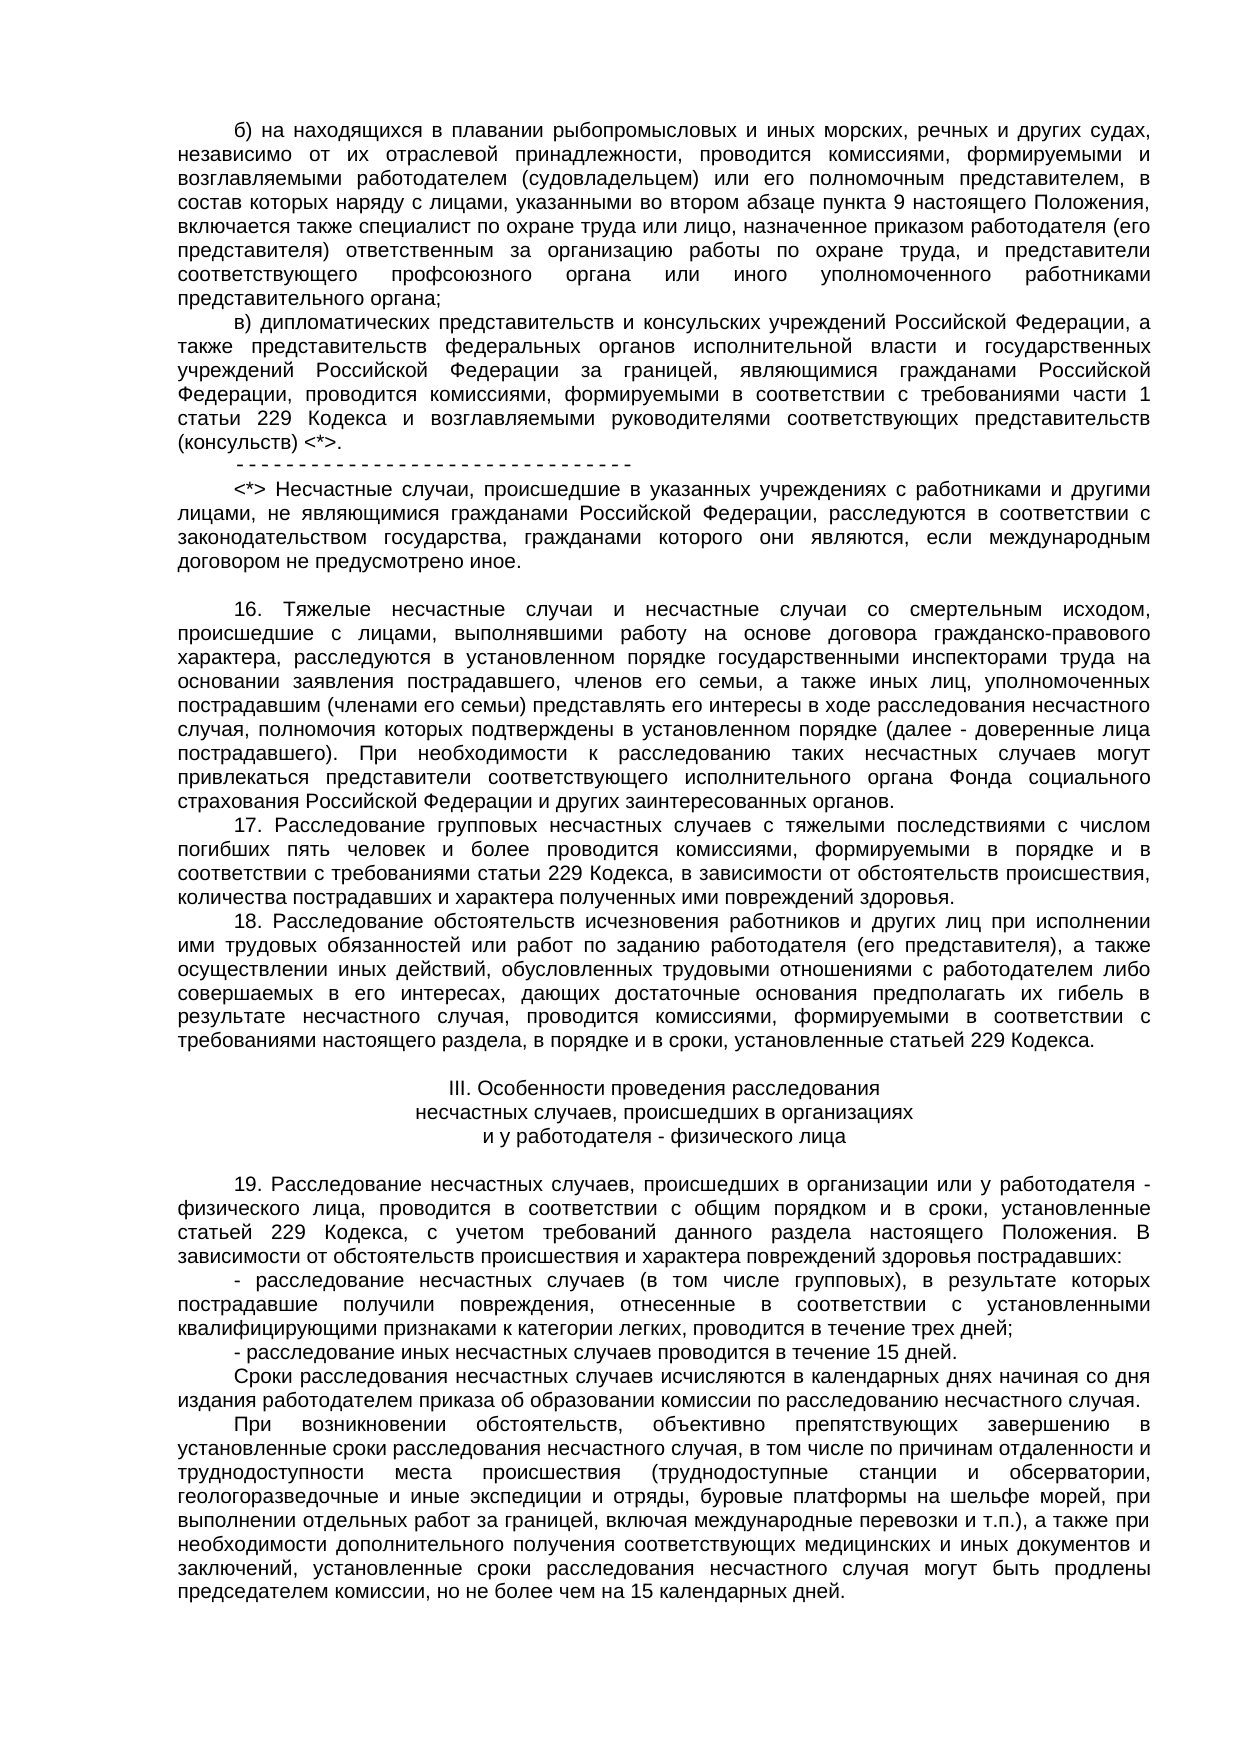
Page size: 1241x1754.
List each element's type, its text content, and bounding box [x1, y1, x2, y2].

text -------------------------------- [177, 453, 1152, 477]
text - расследование несчастных случаев (в том числе групповых), в результате которых пострадавшие получили повреждения, отнесенные в соответствии с установленными квалифицирующими признаками к категории легких, проводится в течение трех дней; [177, 1268, 1152, 1340]
text в) дипломатических представительств и консульских учреждений Российской Федерации, а также представительств федеральных органов исполнительной власти и государственных учреждений Российской Федерации за границей, являющимися гражданами Российской Федерации, проводится комиссиями, формируемыми в соответствии с требованиями части 1 статьи 229 Кодекса и возглавляемыми руководителями соответствующих представительств (консульств) <*>. [177, 310, 1152, 453]
text При возникновении обстоятельств, объективно препятствующих завершению в установленные сроки расследования несчастного случая, в том числе по причинам отдаленности и труднодоступности места происшествия (труднодоступные станции и обсерватории, геологоразведочные и иные экспедиции и отряды, буровые платформы на шельфе морей, при выполнении отдельных работ за границей, включая международные перевозки и т.п.), а также при необходимости дополнительного получения соответствующих медицинских и иных документов и заключений, установленные сроки расследования несчастного случая могут быть продлены председателем комиссии, но не более чем на 15 календарных дней. [177, 1412, 1152, 1603]
text б) на находящихся в плавании рыбопромысловых и иных морских, речных и других судах, независимо от их отраслевой принадлежности, проводится комиссиями, формируемыми и возглавляемыми работодателем (судовладельцем) или его полномочным представителем, в состав которых наряду с лицами, указанными во втором абзаце пункта 9 настоящего Положения, включается также специалист по охране труда или лицо, назначенное приказом работодателя (его представителя) ответственным за организацию работы по охране труда, и представители соответствующего профсоюзного органа или иного уполномоченного работниками представительного органа; [177, 118, 1152, 310]
text <*> Несчастные случаи, происшедшие в указанных учреждениях с работниками и другими лицами, не являющимися гражданами Российской Федерации, расследуются в соответствии с законодательством государства, гражданами которого они являются, если международным договором не предусмотрено иное. [177, 477, 1152, 573]
text 16. Тяжелые несчастные случаи и несчастные случаи со смертельным исходом, происшедшие с лицами, выполнявшими работу на основе договора гражданско-правового характера, расследуются в установленном порядке государственными инспекторами труда на основании заявления пострадавшего, членов его семьи, а также иных лиц, уполномоченных пострадавшим (членами его семьи) представлять его интересы в ходе расследования несчастного случая, полномочия которых подтверждены в установленном порядке (далее - доверенные лица пострадавшего). При необходимости к расследованию таких несчастных случаев могут привлекаться представители соответствующего исполнительного органа Фонда социального страхования Российской Федерации и других заинтересованных органов. [177, 597, 1152, 813]
text и у работодателя - физического лица [177, 1124, 1152, 1148]
text - расследование иных несчастных случаев проводится в течение 15 дней. [177, 1340, 1152, 1364]
text несчастных случаев, происшедших в организациях [177, 1100, 1152, 1124]
text 19. Расследование несчастных случаев, происшедших в организации или у работодателя - физического лица, проводится в соответствии с общим порядком и в сроки, установленные статьей 229 Кодекса, с учетом требований данного раздела настоящего Положения. В зависимости от обстоятельств происшествия и характера повреждений здоровья пострадавших: [177, 1172, 1152, 1268]
text 17. Расследование групповых несчастных случаев с тяжелыми последствиями с числом погибших пять человек и более проводится комиссиями, формируемыми в порядке и в соответствии с требованиями статьи 229 Кодекса, в зависимости от обстоятельств происшествия, количества пострадавших и характера полученных ими повреждений здоровья. [177, 813, 1152, 908]
text Сроки расследования несчастных случаев исчисляются в календарных днях начиная со дня издания работодателем приказа об образовании комиссии по расследованию несчастного случая. [177, 1364, 1152, 1412]
text 18. Расследование обстоятельств исчезновения работников и других лиц при исполнении ими трудовых обязанностей или работ по заданию работодателя (его представителя), а также осуществлении иных действий, обусловленных трудовыми отношениями с работодателем либо совершаемых в его интересах, дающих достаточные основания предполагать их гибель в результате несчастного случая, проводится комиссиями, формируемыми в соответствии с требованиями настоящего раздела, в порядке и в сроки, установленные статьей 229 Кодекса. [177, 908, 1152, 1052]
text III. Особенности проведения расследования [177, 1076, 1152, 1100]
